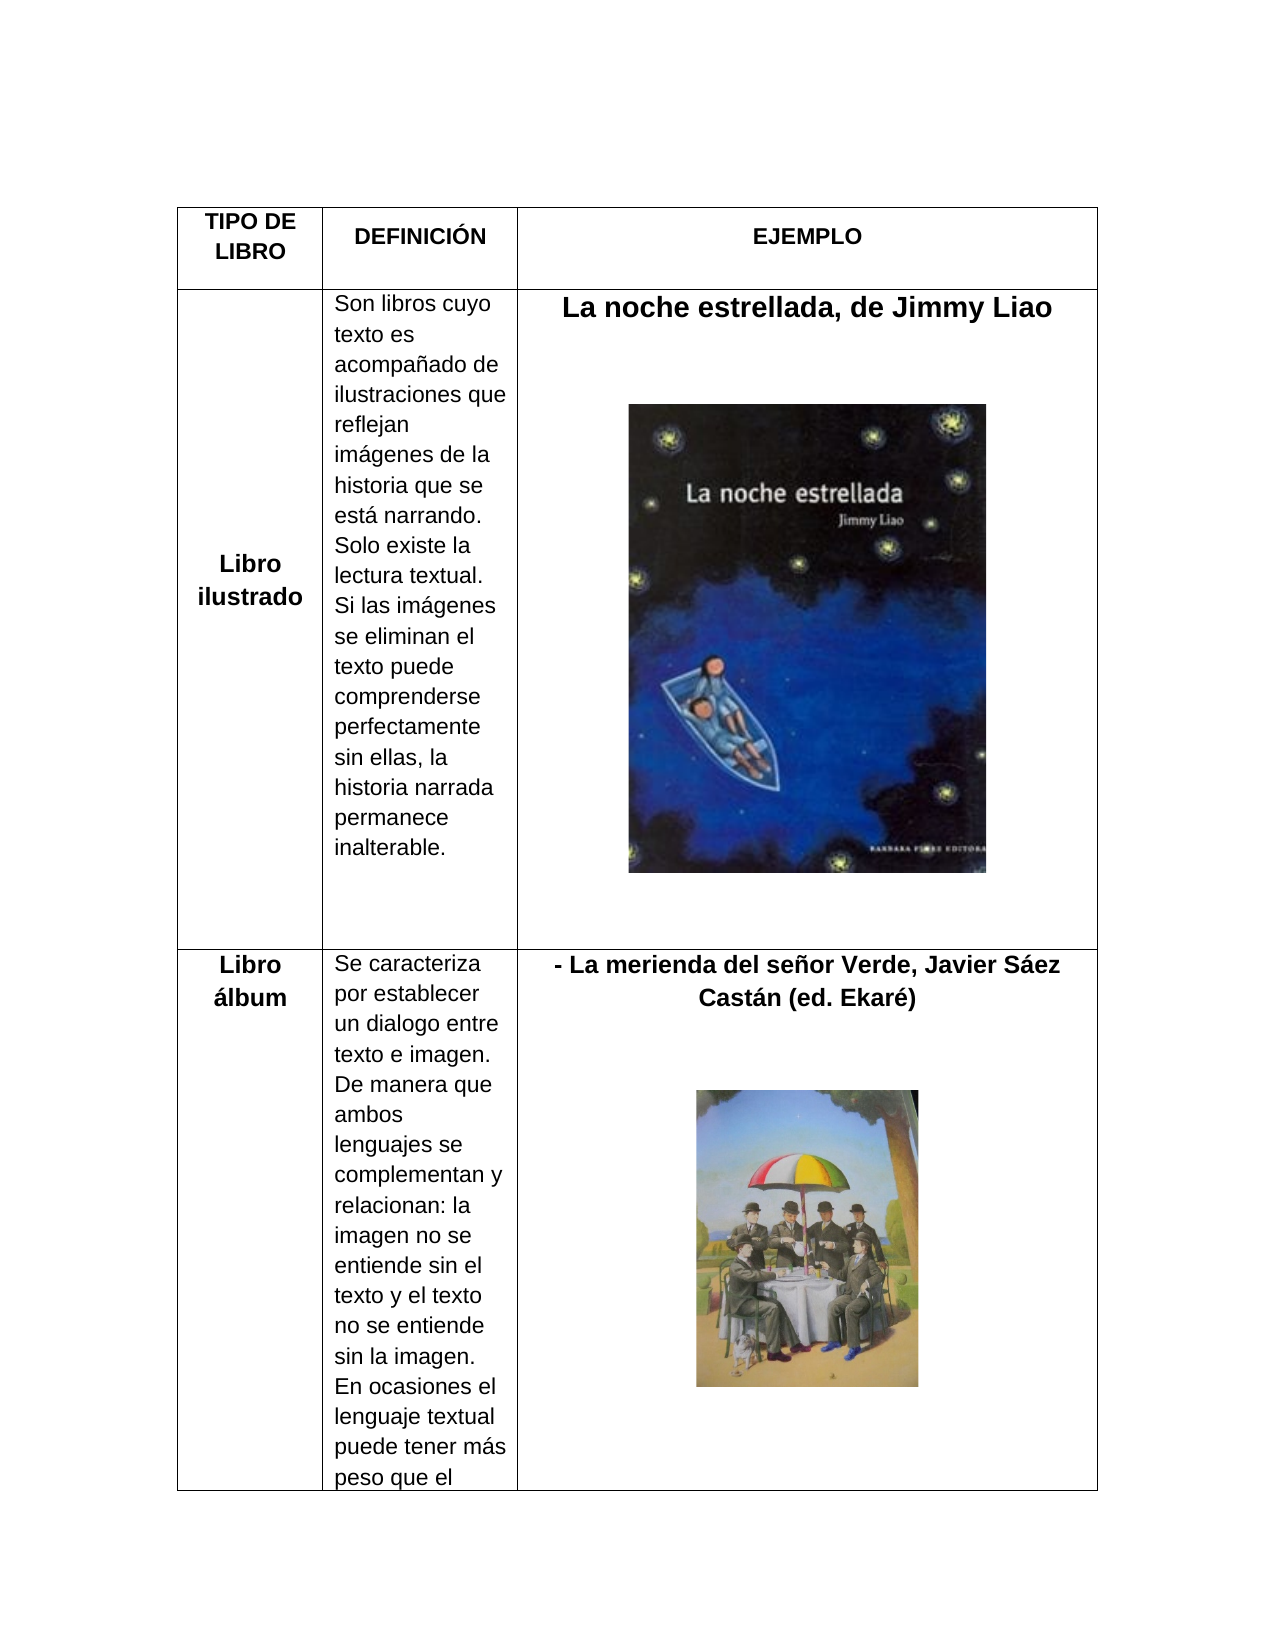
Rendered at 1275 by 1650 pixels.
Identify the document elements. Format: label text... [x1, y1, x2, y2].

table_cell Son libros cuyo texto es acompañado de ilustraciones que reflejan imágenes de la historia que se está narrando. Solo existe la lectura textual. Si las imágenes se eliminan el texto puede comprenderse perfectamente sin ellas, la historia narrada permanece inalterable. [323, 290, 517, 949]
picture [696, 1090, 919, 1387]
table_header TIPO DE LIBRO [178, 208, 322, 289]
table_header EJEMPLO [518, 208, 1097, 289]
table_cell La noche estrellada, de Jimmy Liao [518, 290, 1097, 949]
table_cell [323, 950, 517, 1490]
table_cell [518, 950, 1097, 1490]
table_cell Libro ilustrado [178, 290, 322, 949]
picture [628, 404, 987, 873]
table_header DEFINICIÓN [323, 208, 517, 289]
table_cell Libro álbum [178, 950, 322, 1490]
